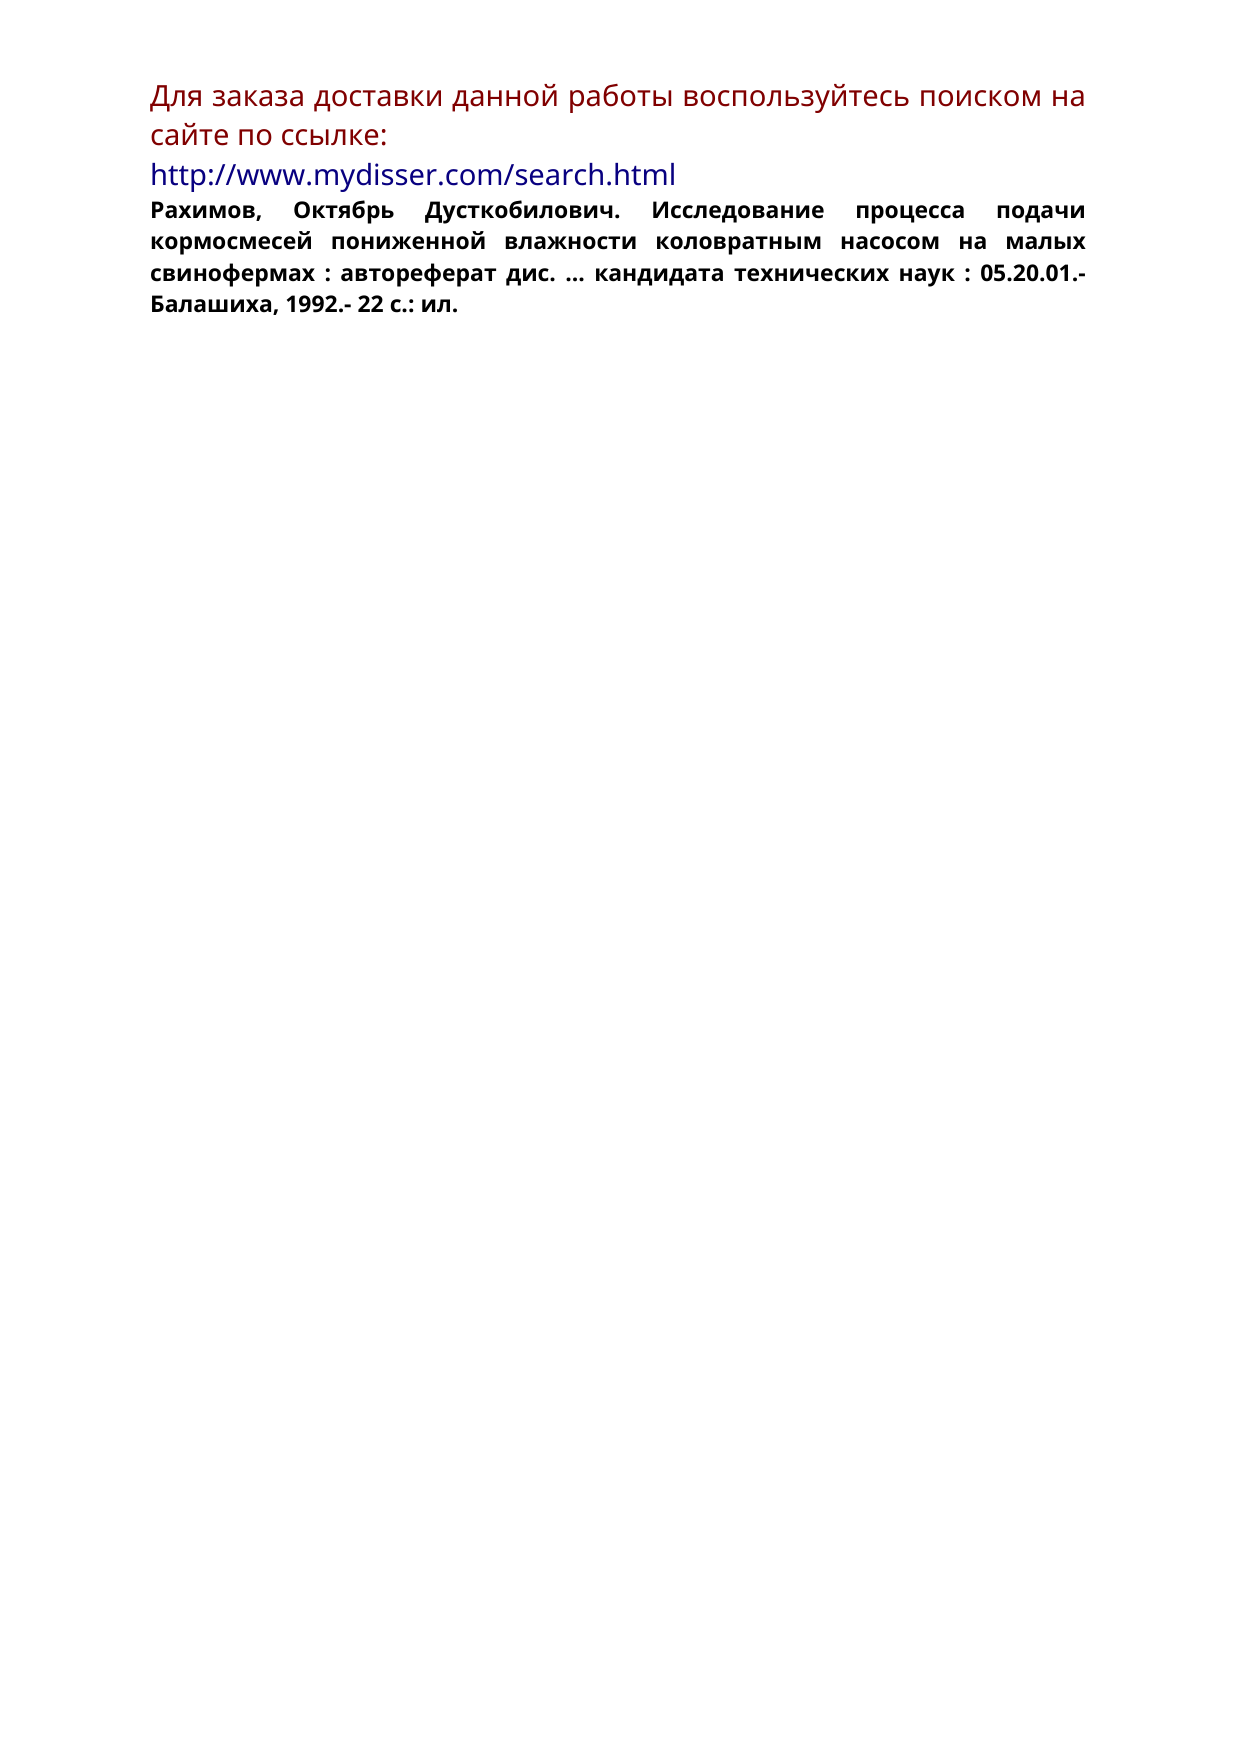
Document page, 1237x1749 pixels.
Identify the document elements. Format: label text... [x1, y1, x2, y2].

text Рахимов, Октябрь Дусткобилович. Исследование процесса подачи кормосмесей пониженной влажности коловратным насосом на малых свинофермах : автореферат дис. ... кандидата технических наук : 05.20.01.- Балашиха, 1992.- 22 с.: ил. [150, 194, 1086, 319]
